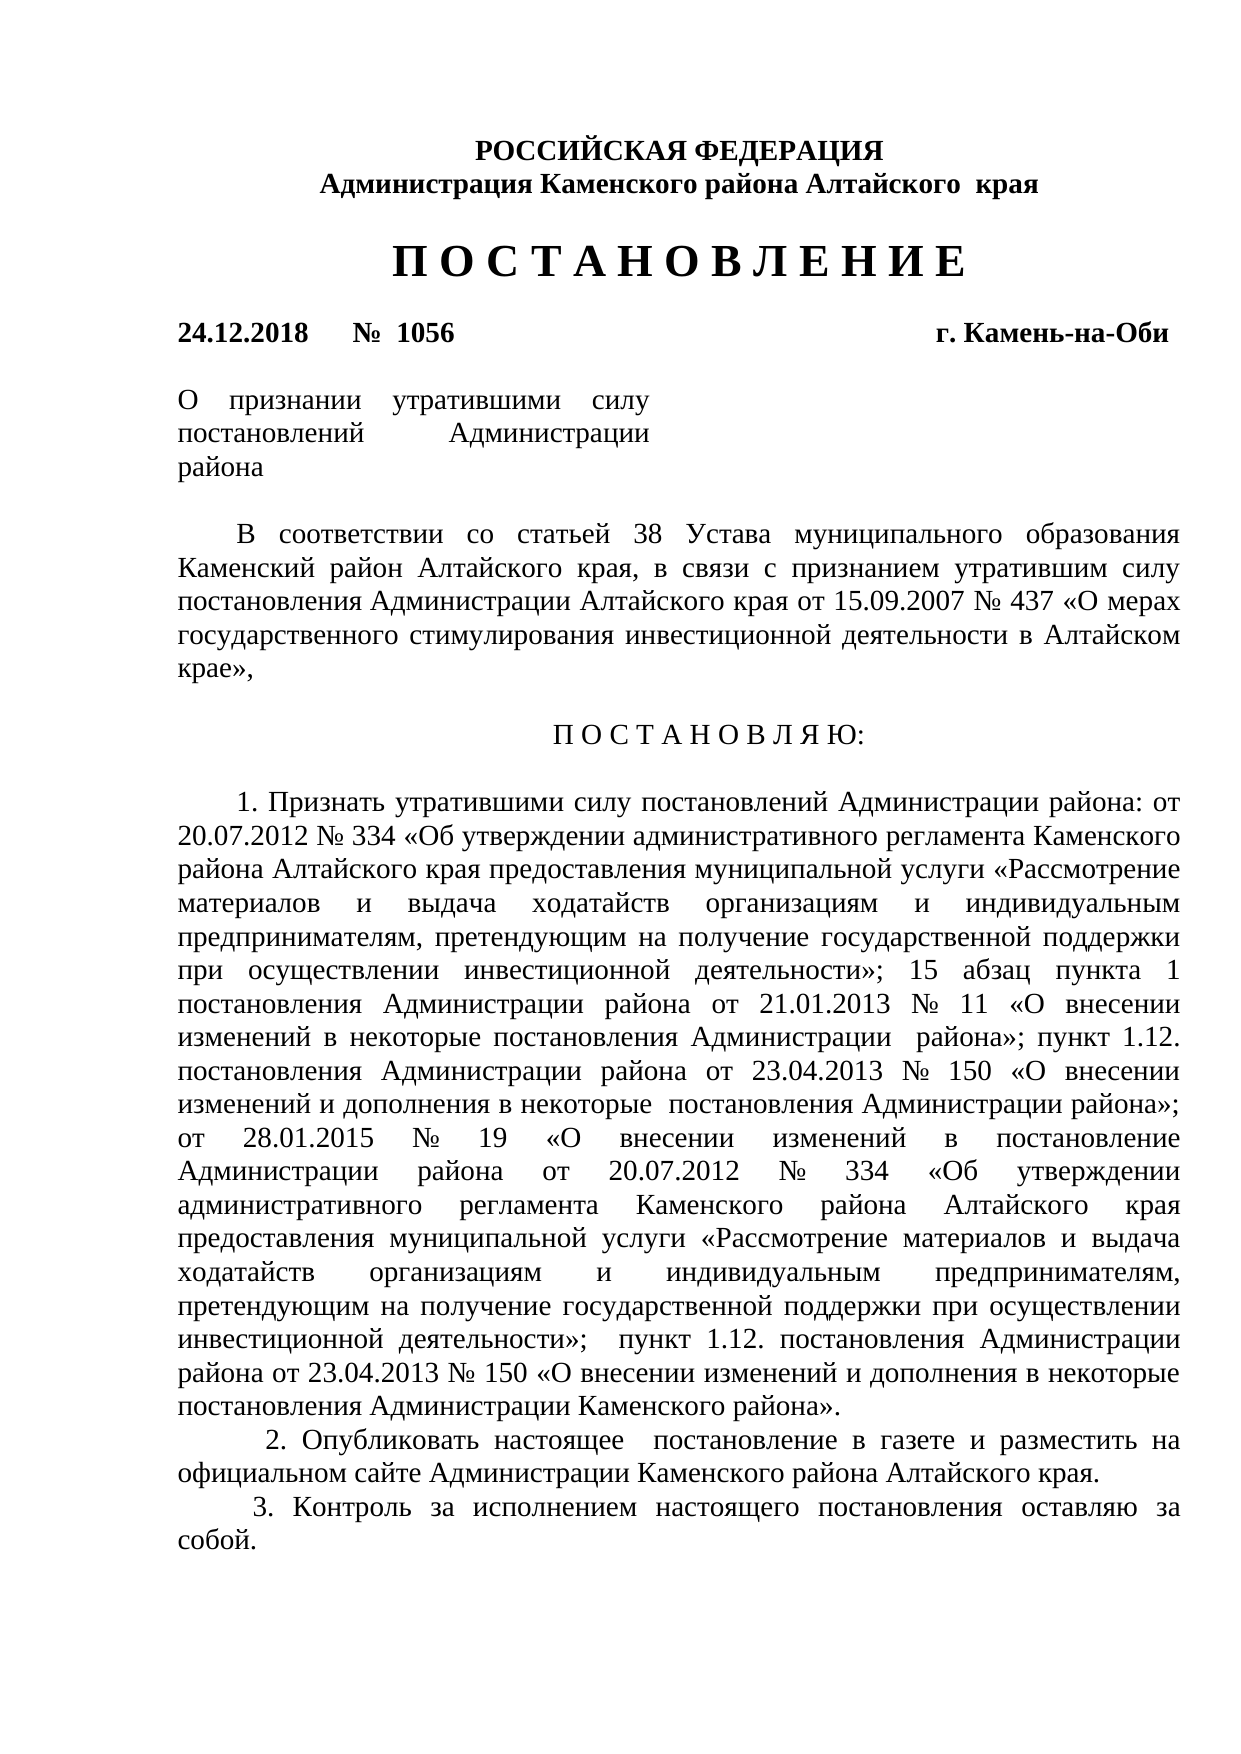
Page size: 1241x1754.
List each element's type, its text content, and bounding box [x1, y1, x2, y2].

text 24.12.2018 № 1056 г. Камень-на-Оби [177, 315, 1181, 348]
subtitle 3. Контроль за исполнением настоящего постановления оставляю за собой. [177, 1489, 1181, 1556]
text 1. Признать утратившими силу постановлений Администрации района: от 20.07.2012 № 334 «Об утверждении административного регламента Каменского района Алтайского края предоставления муниципальной услуги «Рассмотрение материалов и выдача ходатайств организациям и индивидуальным предпринимателям, претендующим на получение государственной поддержки при осуществлении инвестиционной деятельности»; 15 абзац пункта 1 постановления Администрации района от 21.01.2013 № 11 «О внесении изменений в некоторые постановления Администрации района»; пункт 1.12. постановления Администрации района от 23.04.2013 № 150 «О внесении изменений и дополнения в некоторые постановления Администрации района»; от 28.01.2015 № 19 «О внесении изменений в постановление Администрации района от 20.07.2012 № 334 «Об утверждении административного регламента Каменского района Алтайского края предоставления муниципальной услуги «Рассмотрение материалов и выдача ходатайств организациям и индивидуальным предпринимателям, претендующим на получение государственной поддержки при осуществлении инвестиционной деятельности»; пункт 1.12. постановления Администрации района от 23.04.2013 № 150 «О внесении изменений и дополнения в некоторые постановления Администрации Каменского района». [177, 784, 1181, 1422]
text РОССИЙСКАЯ ФЕДЕРАЦИЯ [177, 133, 1181, 166]
text П О С Т А Н О В Л Я Ю: [177, 717, 1181, 751]
text Администрация Каменского района Алтайского края [177, 166, 1181, 200]
text П О С Т А Н О В Л Е Н И Е [177, 233, 1181, 286]
text В соответствии со статьей 38 Устава муниципального образования Каменский район Алтайского края, в связи с признанием утратившим силу постановления Администрации Алтайского края от 15.09.2007 № 437 «О мерах государственного стимулирования инвестиционной деятельности в Алтайском крае», [177, 516, 1181, 684]
text 2. Опубликовать настоящее постановление в газете и разместить на официальном сайте Администрации Каменского района Алтайского края. [177, 1422, 1181, 1489]
table_header О признании утратившими силу постановлений Администрации района [166, 382, 650, 483]
